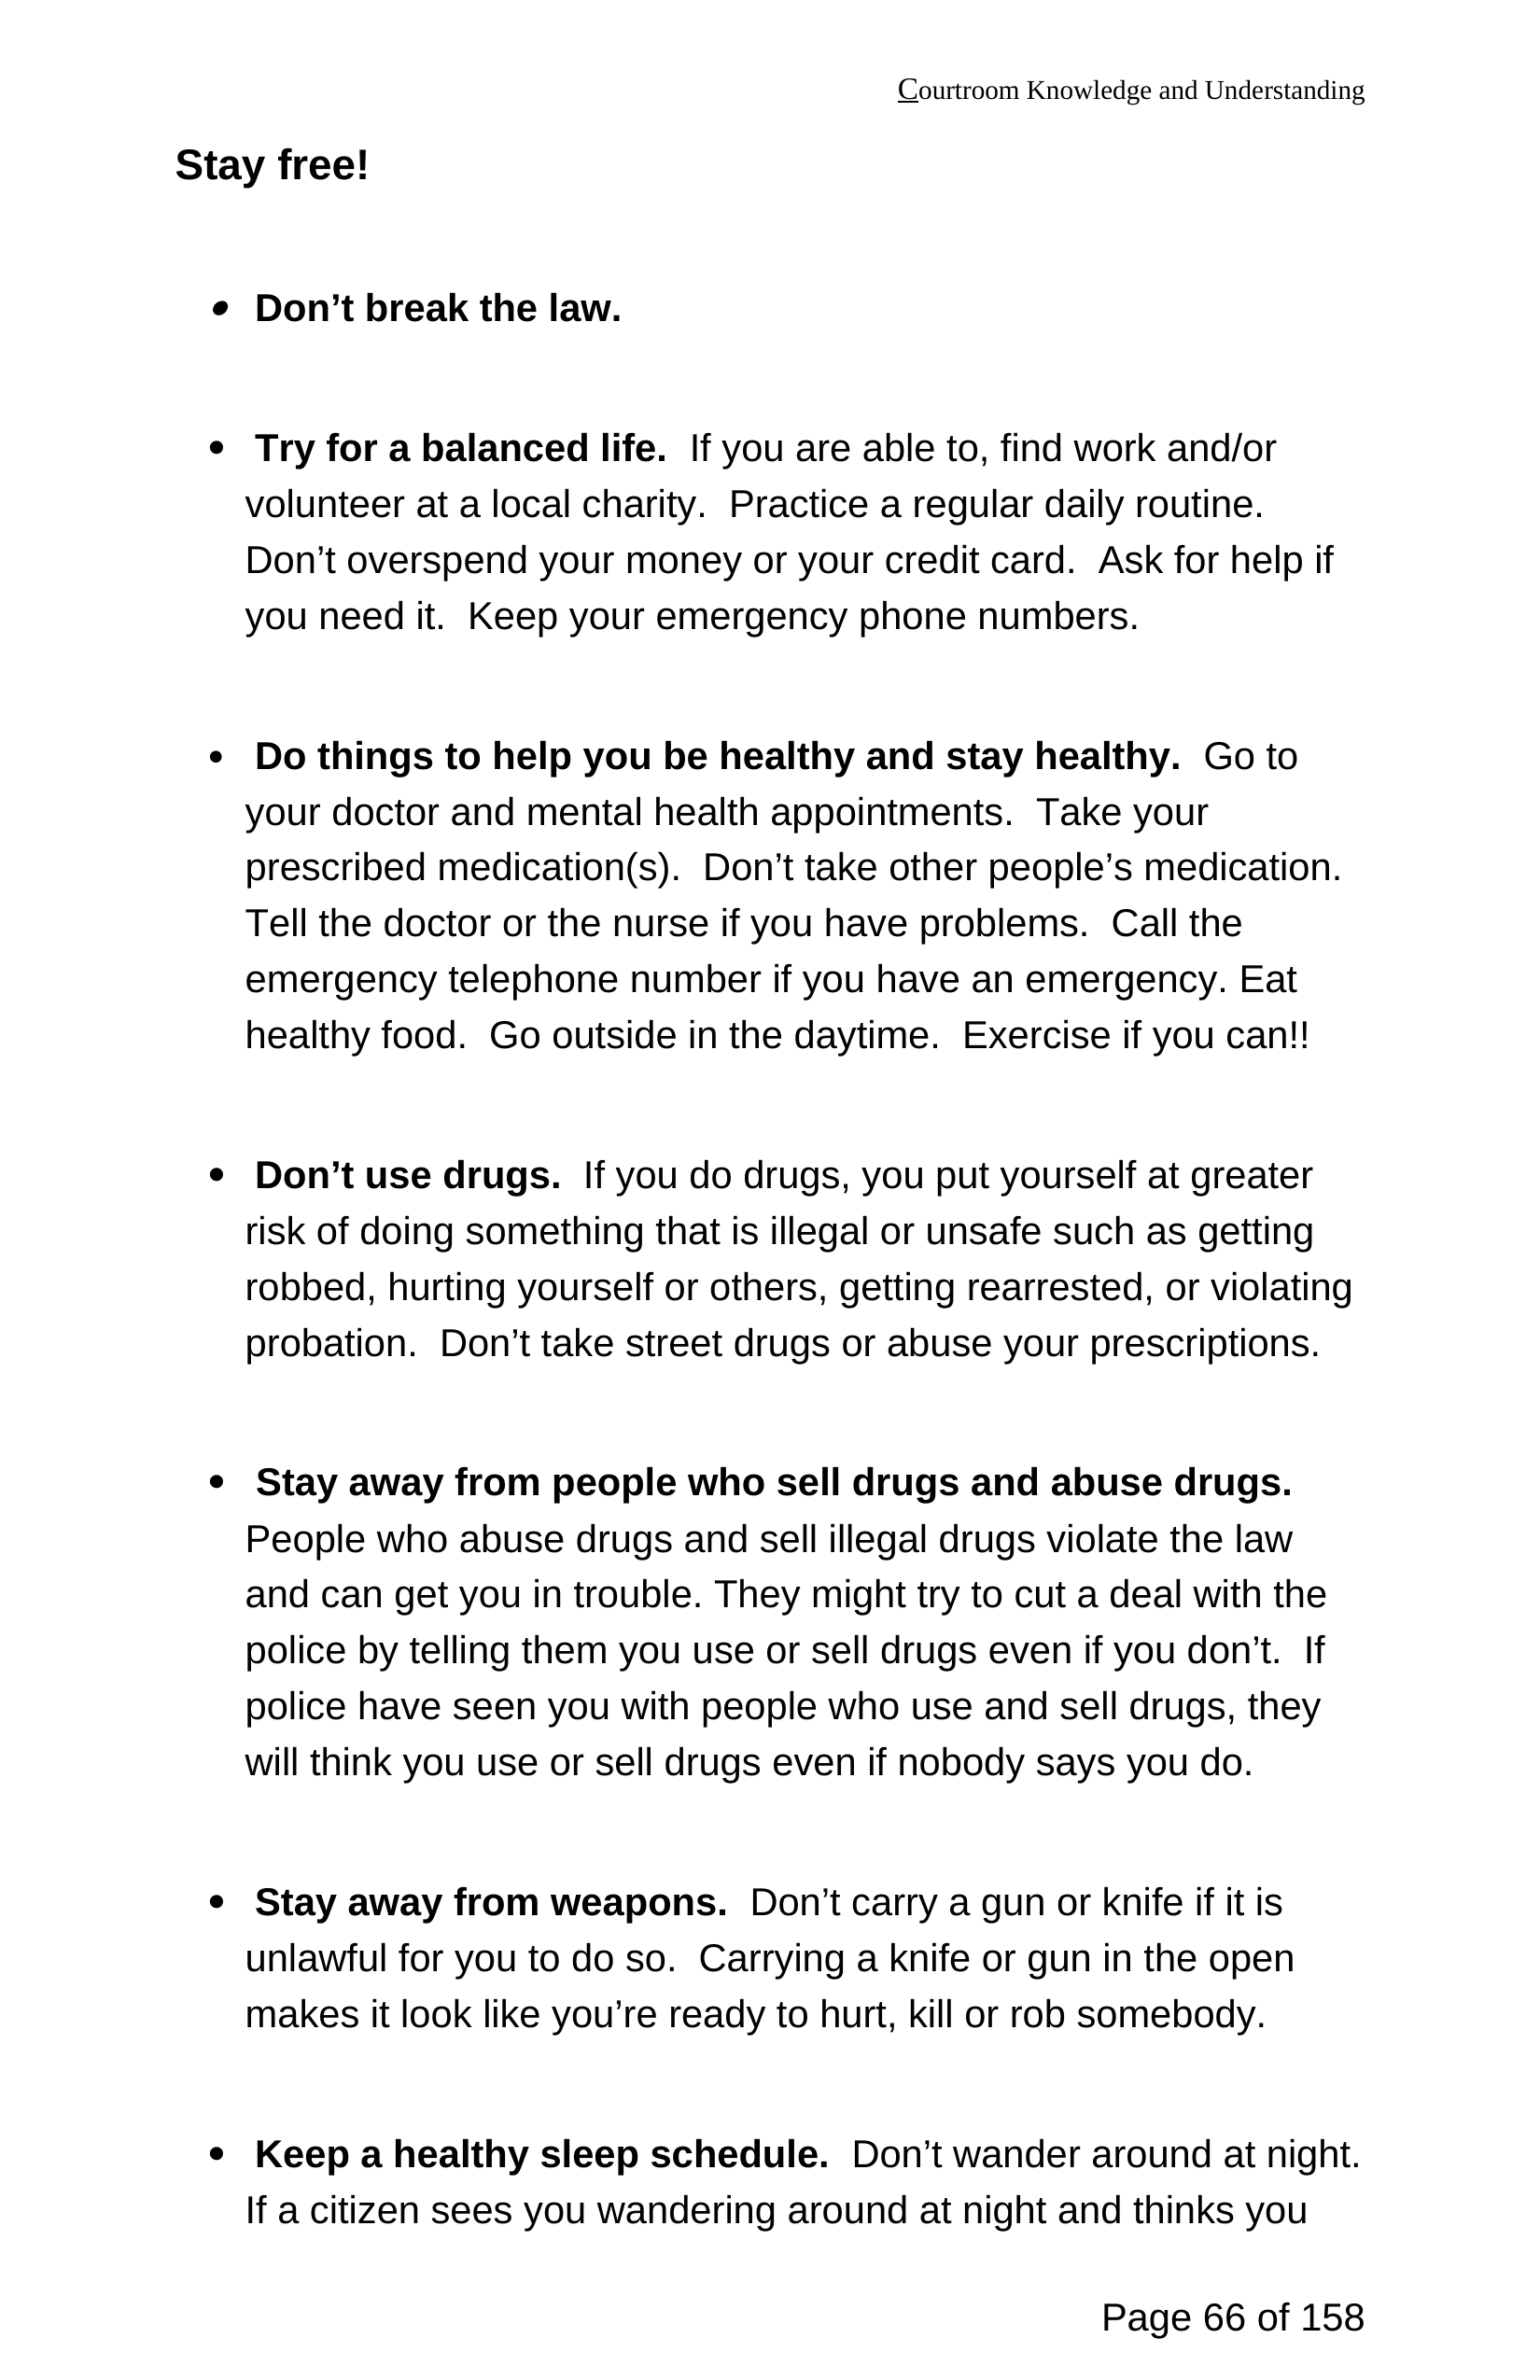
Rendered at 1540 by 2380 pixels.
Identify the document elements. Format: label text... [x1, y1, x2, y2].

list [210, 2131, 1365, 2232]
text Stay free! [175, 140, 1365, 189]
list Don’t break the law. [210, 286, 1365, 330]
list Do things to help you be healthy and stay healthy. Go to your doctor and mental health appointments. Take your prescribed medication(s). Don’t take other people’s medication. Tell the doctor or the nurse if you have problems. Call the emergency telephone number if you have an emergency. Eat healthy food. Go outside in the daytime. Exercise if you can!! [210, 733, 1365, 1057]
list Stay away from weapons. Don’t carry a gun or knife if it is unlawful for you to do so. Carrying a knife or gun in the open makes it look like you’re ready to hurt, kill or rob somebody. [210, 1879, 1365, 2036]
list Try for a balanced life. If you are able to, find work and/or volunteer at a local charity. Practice a regular daily routine. Don’t overspend your money or your credit card. Ask for help if you need it. Keep your emergency phone numbers. [210, 426, 1365, 637]
list Don’t use drugs. If you do drugs, you put yourself at greater risk of doing something that is illegal or unsafe such as getting robbed, hurting yourself or others, getting rearrested, or violating probation. Don’t take street drugs or abuse your prescriptions. [210, 1152, 1365, 1365]
list Stay away from people who sell drugs and abuse drugs. People who abuse drugs and sell illegal drugs violate the law and can get you in trouble. They might try to cut a deal with the police by telling them you use or sell drugs even if you don’t. If police have seen you with people who use and sell drugs, they will think you use or sell drugs even if nobody says you do. [210, 1460, 1365, 1784]
